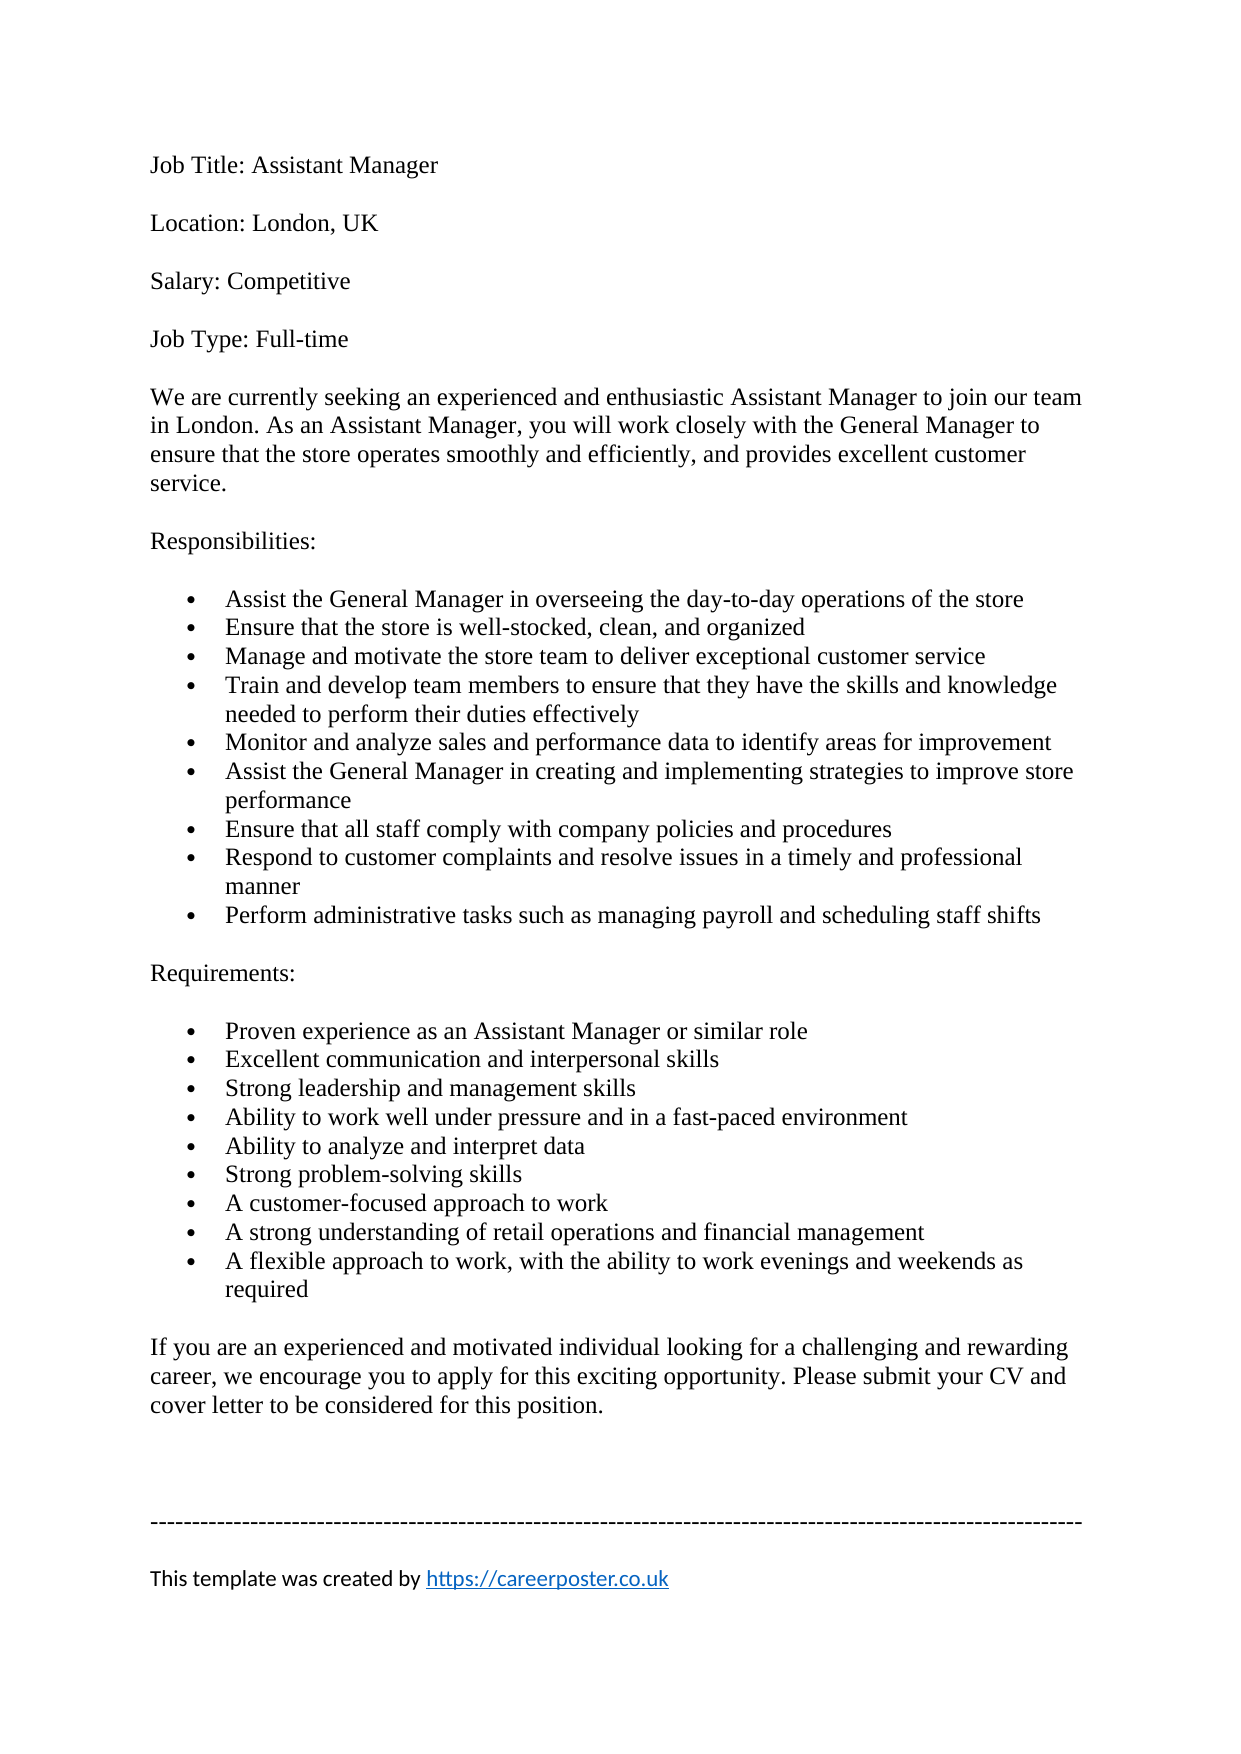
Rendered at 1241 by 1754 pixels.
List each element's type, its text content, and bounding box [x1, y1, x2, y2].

list Ability to analyze and interpret data [187, 1131, 1090, 1159]
list Perform administrative tasks such as managing payroll and scheduling staff shifts [187, 900, 1090, 929]
list Monitor and analyze sales and performance data to identify areas for improvement [187, 727, 1090, 756]
list Manage and motivate the store team to deliver exceptional customer service [187, 641, 1090, 670]
text ---------------------------------------------------------------------------------------------------------------- [150, 1506, 1090, 1534]
list Strong leadership and management skills [187, 1073, 1090, 1102]
text Location: London, UK [150, 208, 1090, 237]
list A strong understanding of retail operations and financial management [187, 1217, 1090, 1246]
list A flexible approach to work, with the ability to work evenings and weekends as required [187, 1246, 1090, 1303]
text Job Title: Assistant Manager [150, 150, 1090, 179]
list Ability to work well under pressure and in a fast-paced environment [187, 1102, 1090, 1131]
list Train and develop team members to ensure that they have the skills and knowledge needed to perform their duties effectively [187, 670, 1090, 727]
list Ensure that all staff comply with company policies and procedures [187, 814, 1090, 842]
text Requirements: [150, 958, 1090, 987]
list Excellent communication and interpersonal skills [187, 1044, 1090, 1073]
list Respond to customer complaints and resolve issues in a timely and professional manner [187, 842, 1090, 900]
text Salary: Competitive [150, 266, 1090, 294]
text This template was created by https://careerposter.co.uk [150, 1564, 1090, 1592]
list A customer-focused approach to work [187, 1188, 1090, 1217]
list Strong problem-solving skills [187, 1159, 1090, 1188]
list Assist the General Manager in overseeing the day-to-day operations of the store [187, 584, 1090, 612]
text If you are an experienced and motivated individual looking for a challenging and rewarding career, we encourage you to apply for this exciting opportunity. Please submit your CV and cover letter to be considered for this position. [150, 1332, 1090, 1419]
list Assist the General Manager in creating and implementing strategies to improve store performance [187, 756, 1090, 814]
text We are currently seeking an experienced and enthusiastic Assistant Manager to join our team in London. As an Assistant Manager, you will work closely with the General Manager to ensure that the store operates smoothly and efficiently, and provides excellent customer service. [150, 382, 1090, 497]
text Responsibilities: [150, 526, 1090, 554]
list Proven experience as an Assistant Manager or similar role [187, 1016, 1090, 1044]
text Job Type: Full-time [150, 324, 1090, 352]
list Ensure that the store is well-stocked, clean, and organized [187, 612, 1090, 641]
